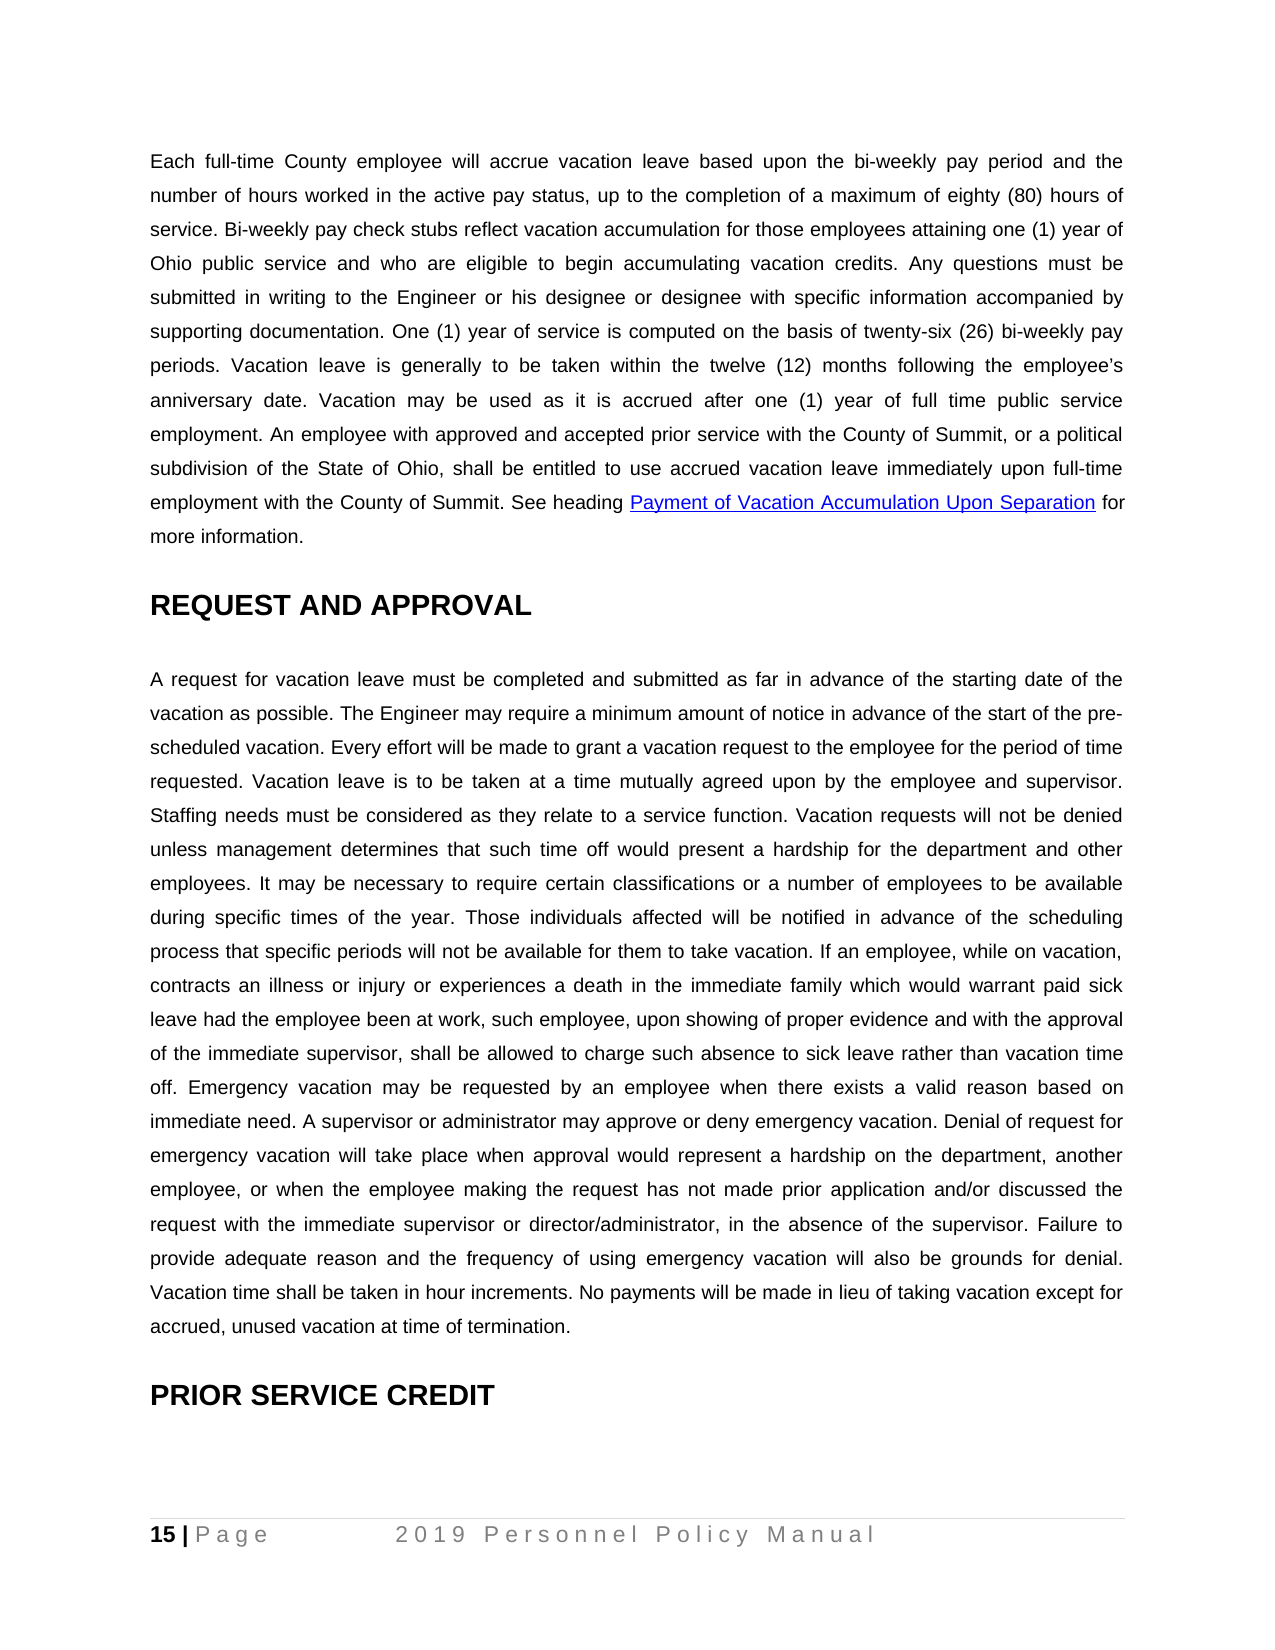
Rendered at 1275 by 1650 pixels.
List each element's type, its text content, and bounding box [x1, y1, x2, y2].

subtitle REQUEST AND APPROVAL [150, 588, 1125, 621]
text Each full-time County employee will accrue vacation leave based upon the bi-weekly pay period and the number of hours worked in the active pay status, up to the completion of a maximum of eighty (80) hours of service. Bi-weekly pay check stubs reflect vacation accumulation for those employees attaining one (1) year of Ohio public service and who are eligible to begin accumulating vacation credits. Any questions must be submitted in writing to the Engineer or his designee or designee with specific information accompanied by supporting documentation. One (1) year of service is computed on the basis of twenty-six (26) bi-weekly pay periods. Vacation leave is generally to be taken within the twelve (12) months following the employee’s anniversary date. Vacation may be used as it is accrued after one (1) year of full time public service employment. An employee with approved and accepted prior service with the County of Summit, or a political subdivision of the State of Ohio, shall be entitled to use accrued vacation leave immediately upon full-time employment with the County of Summit. See heading Payment of Vacation Accumulation Upon Separation for more information. [150, 150, 1125, 547]
subtitle PRIOR SERVICE CREDIT [150, 1378, 1125, 1411]
text A request for vacation leave must be completed and submitted as far in advance of the starting date of the vacation as possible. The Engineer may require a minimum amount of notice in advance of the start of the pre-scheduled vacation. Every effort will be made to grant a vacation request to the employee for the period of time requested. Vacation leave is to be taken at a time mutually agreed upon by the employee and supervisor. Staffing needs must be considered as they relate to a service function. Vacation requests will not be denied unless management determines that such time off would present a hardship for the department and other employees. It may be necessary to require certain classifications or a number of employees to be available during specific times of the year. Those individuals affected will be notified in advance of the scheduling process that specific periods will not be available for them to take vacation. If an employee, while on vacation, contracts an illness or injury or experiences a death in the immediate family which would warrant paid sick leave had the employee been at work, such employee, upon showing of proper evidence and with the approval of the immediate supervisor, shall be allowed to charge such absence to sick leave rather than vacation time off. Emergency vacation may be requested by an employee when there exists a valid reason based on immediate need. A supervisor or administrator may approve or deny emergency vacation. Denial of request for emergency vacation will take place when approval would represent a hardship on the department, another employee, or when the employee making the request has not made prior application and/or discussed the request with the immediate supervisor or director/administrator, in the absence of the supervisor. Failure to provide adequate reason and the frequency of using emergency vacation will also be grounds for denial. Vacation time shall be taken in hour increments. No payments will be made in lieu of taking vacation except for accrued, unused vacation at time of termination. [150, 667, 1125, 1337]
